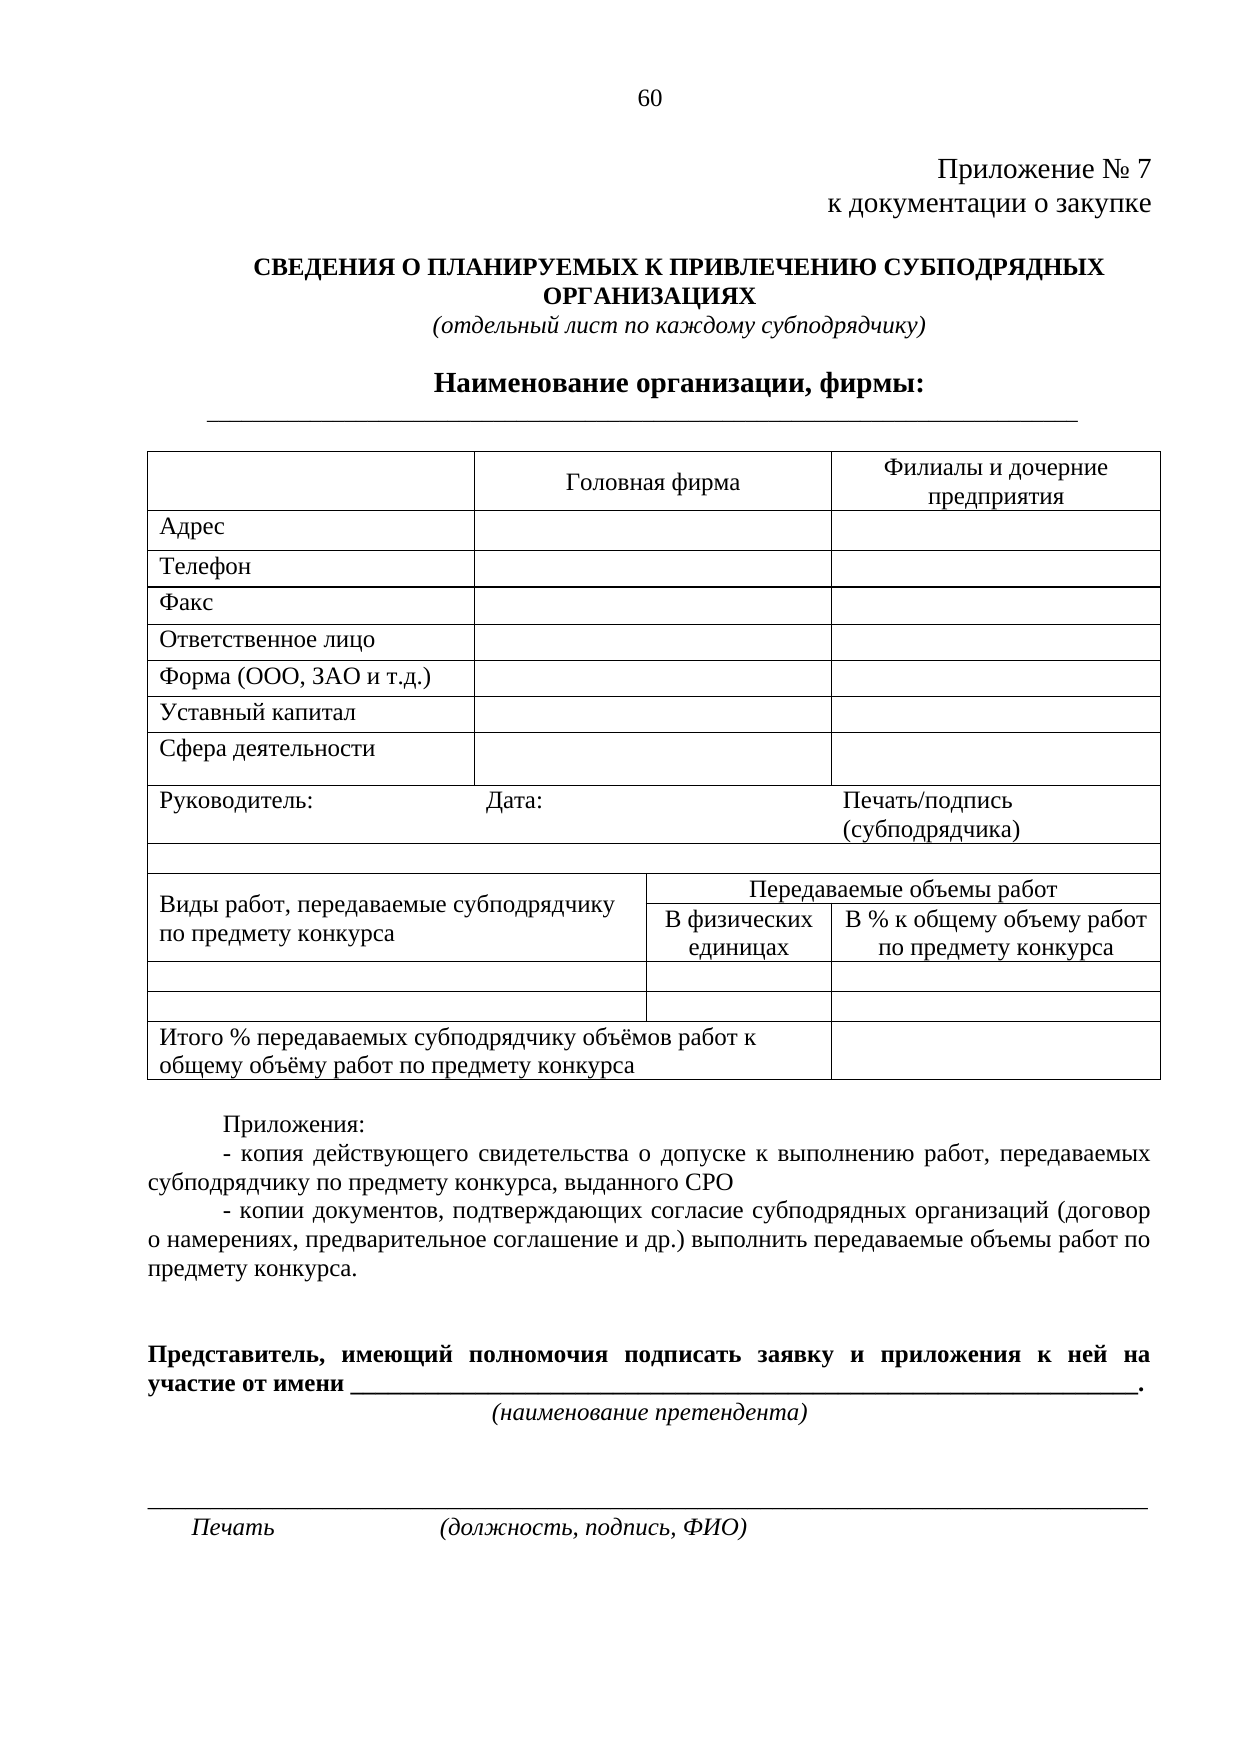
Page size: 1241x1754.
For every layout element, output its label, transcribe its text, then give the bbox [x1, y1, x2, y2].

table_cell [832, 697, 1160, 732]
table_cell [148, 844, 1160, 873]
text СВЕДЕНИЯ О ПЛАНИРУЕМЫХ К ПРИВЛЕЧЕНИЮ СУБПОДРЯДНЫХ ОРГАНИЗАЦИЯХ [148, 252, 1152, 310]
text ________________________________________________________________________________ [148, 1483, 1152, 1512]
table_cell Передаваемые объемы работ [647, 874, 1160, 903]
table_cell [832, 511, 1160, 550]
table_cell Дата: [475, 786, 831, 843]
table_cell Факс [148, 588, 474, 623]
text Печать (должность, подпись, ФИО) [148, 1512, 1152, 1540]
table_cell [832, 992, 1160, 1021]
table_cell Уставный капитал [148, 697, 474, 732]
table_cell [647, 962, 831, 991]
table_cell [475, 733, 831, 784]
text (наименование претендента) [148, 1397, 1152, 1425]
table_cell Телефон [148, 551, 474, 586]
text Приложение № 7 [148, 152, 1152, 185]
table_header Филиалы и дочерние предприятия [832, 452, 1160, 510]
table_cell Итого % передаваемых субподрядчику объёмов работ к общему объёму работ по предмету конкурса [148, 1022, 831, 1079]
text к документации о закупке [148, 185, 1152, 219]
table_cell [832, 588, 1160, 623]
table_cell Сфера деятельности [148, 733, 474, 784]
text Наименование организации, фирмы: [148, 365, 1152, 398]
table_cell [475, 511, 831, 550]
text (отдельный лист по каждому субподрядчику) [148, 310, 1152, 338]
text - копия действующего свидетельства о допуске к выполнению работ, передаваемых субподрядчику по предмету конкурса, выданного СРО [148, 1138, 1152, 1195]
table_cell [832, 625, 1160, 660]
table_header [148, 452, 474, 510]
table_cell [475, 551, 831, 586]
table_cell [148, 992, 646, 1021]
table_cell Печать/подпись (субподрядчика) [831, 786, 1160, 843]
table_header Головная фирма [475, 452, 831, 510]
table_cell Ответственное лицо [148, 625, 474, 660]
text - копии документов, подтверждающих согласие субподрядных организаций (договор о намерениях, предварительное соглашение и др.) выполнить передаваемые объемы работ по предмету конкурса. [148, 1195, 1152, 1282]
text Приложения: [148, 1109, 1152, 1138]
table_cell [475, 661, 831, 696]
table_cell [832, 551, 1160, 586]
table_cell [832, 661, 1160, 696]
table_cell [475, 588, 831, 623]
table_cell Руководитель: [148, 786, 474, 843]
text ____________________________________________________________________________ [148, 398, 1152, 425]
table_cell Виды работ, передаваемые субподрядчику по предмету конкурса [148, 874, 646, 961]
table_cell Адрес [148, 511, 474, 550]
table_cell [475, 697, 831, 732]
table_cell [832, 733, 1160, 784]
table_cell [148, 962, 646, 991]
table_cell Форма (ООО, ЗАО и т.д.) [148, 661, 474, 696]
table_cell [832, 962, 1160, 991]
table_cell В % к общему объему работ по предмету конкурса [832, 904, 1160, 961]
list Представитель, имеющий полномочия подписать заявку и приложения к ней на участие от имени _______________________________________________________________. [148, 1339, 1152, 1397]
table_cell В физических единицах [647, 904, 831, 961]
table_cell [475, 625, 831, 660]
table_cell [832, 1022, 1160, 1079]
table_cell [647, 992, 831, 1021]
